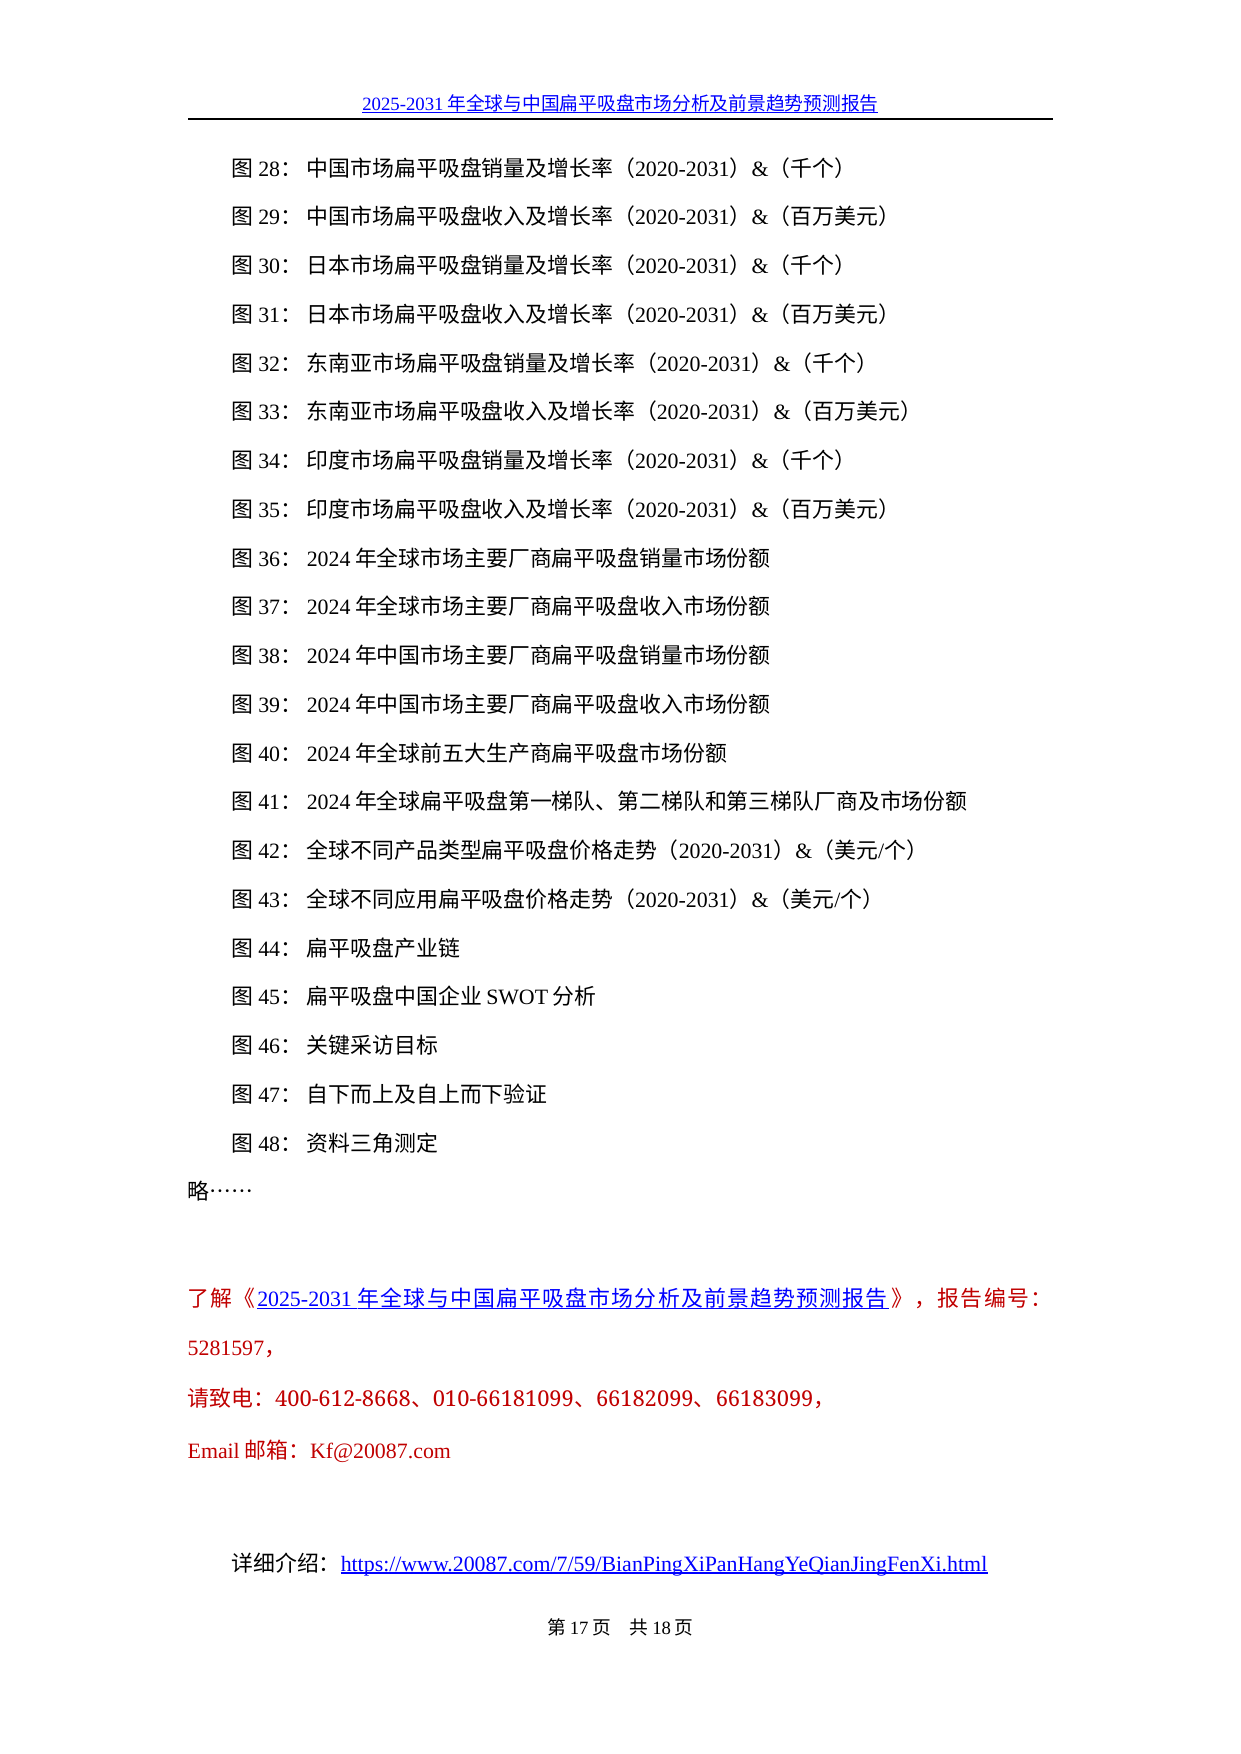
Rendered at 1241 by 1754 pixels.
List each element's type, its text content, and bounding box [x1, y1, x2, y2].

text Email邮箱：Kf@20087.com [187, 1432, 1053, 1465]
text 了解《2025-2031年全球与中国扁平吸盘市场分析及前景趋势预测报告》，报告编号：5281597， [187, 1280, 1053, 1362]
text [187, 150, 1053, 1206]
text 详细介绍：https://www.20087.com/7/59/BianPingXiPanHangYeQianJingFenXi.html [187, 1545, 1053, 1578]
text 请致电：400-612-8668、010-66181099、66182099、66183099， [187, 1381, 1053, 1413]
